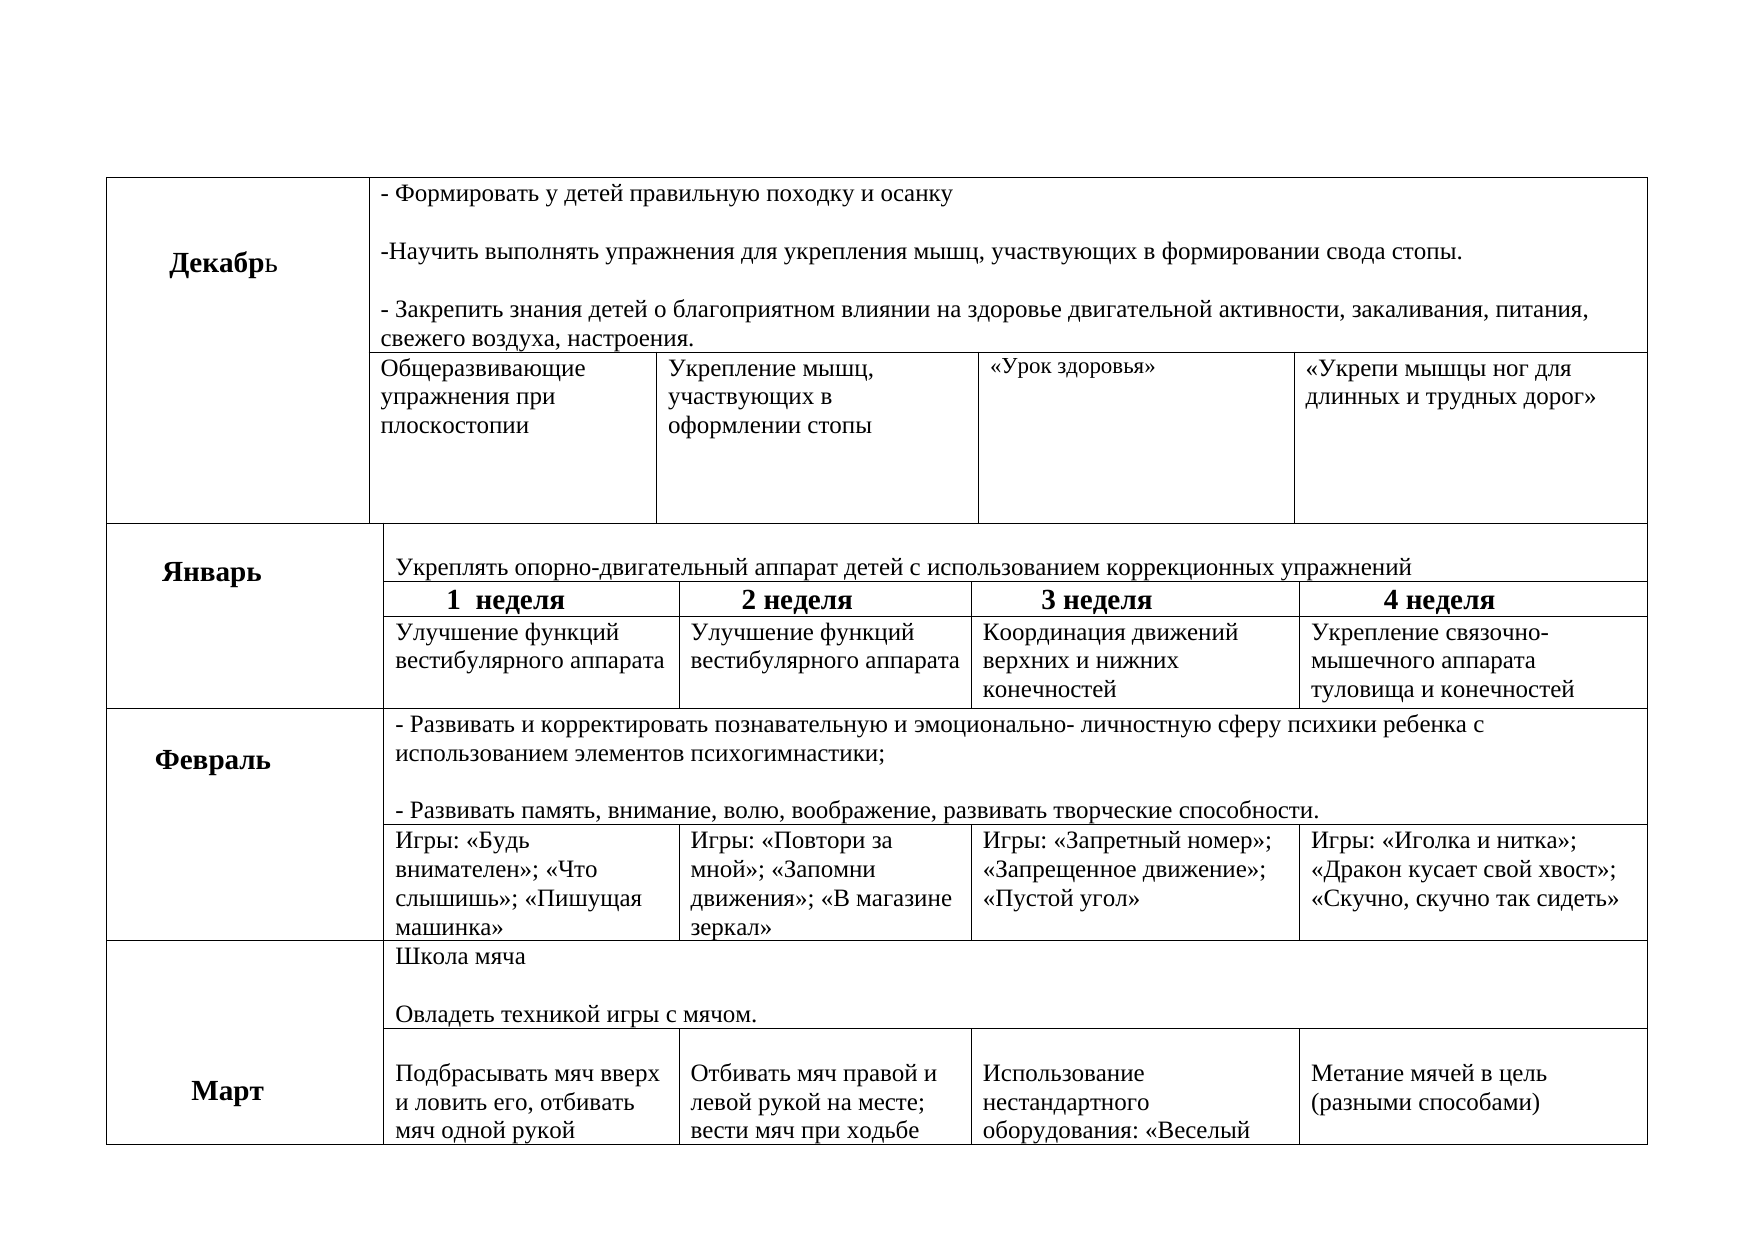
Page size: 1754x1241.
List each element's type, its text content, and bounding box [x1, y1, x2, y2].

table_cell Укрепление мышц, участвующих в оформлении стопы [657, 353, 978, 523]
table_cell Январь [107, 524, 383, 708]
table_cell 2 неделя [680, 582, 971, 616]
table_cell Игры: «Будь внимателен»; «Что слышишь»; «Пишущая машинка» [384, 825, 679, 940]
table_cell Улучшение функций вестибулярного аппарата [680, 617, 971, 708]
table_cell Февраль [107, 709, 383, 940]
table_cell Игры: «Запретный номер»; «Запрещенное движение»; «Пустой угол» [972, 825, 1299, 940]
table_cell «Укрепи мышцы ног для длинных и трудных дорог» [1295, 353, 1647, 523]
table_cell 4 неделя [1300, 582, 1647, 616]
table_cell Март [107, 941, 383, 1144]
table_cell Общеразвивающие упражнения при плоскостопии [370, 353, 656, 523]
table_cell Школа мяча Овладеть техникой игры с мячом. [384, 941, 1647, 1028]
table_cell Укреплять опорно-двигательный аппарат детей с использованием коррекционных упражнений [384, 524, 1647, 581]
table_cell 3 неделя [972, 582, 1299, 616]
table_cell Улучшение функций вестибулярного аппарата [384, 617, 679, 708]
table_cell Координация движений верхних и нижних конечностей [972, 617, 1299, 708]
table_cell Игры: «Иголка и нитка»; «Дракон кусает свой хвост»; «Скучно, скучно так сидеть» [1300, 825, 1647, 940]
table_cell Укрепление связочно-мышечного аппарата туловища и конечностей [1300, 617, 1647, 708]
table_cell «Урок здоровья» [979, 353, 1294, 523]
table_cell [680, 1029, 971, 1144]
table_cell 1 неделя [384, 582, 679, 616]
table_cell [384, 1029, 679, 1144]
table_cell - Формировать у детей правильную походку и осанку -Научить выполнять упражнения для укрепления мышц, участвующих в формировании свода стопы. - Закрепить знания детей о благоприятном влиянии на здоровье двигательной активности, закаливания, питания, свежего воздуха, настроения. [370, 178, 1647, 352]
table_cell Игры: «Повтори за мной»; «Запомни движения»; «В магазине зеркал» [680, 825, 971, 940]
table_cell - Развивать и корректировать познавательную и эмоционально- личностную сферу психики ребенка с использованием элементов психогимнастики; - Развивать память, внимание, волю, воображение, развивать творческие способности. [384, 709, 1647, 824]
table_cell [972, 1029, 1299, 1144]
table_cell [1300, 1029, 1647, 1144]
table_cell Декабрь [107, 178, 369, 523]
